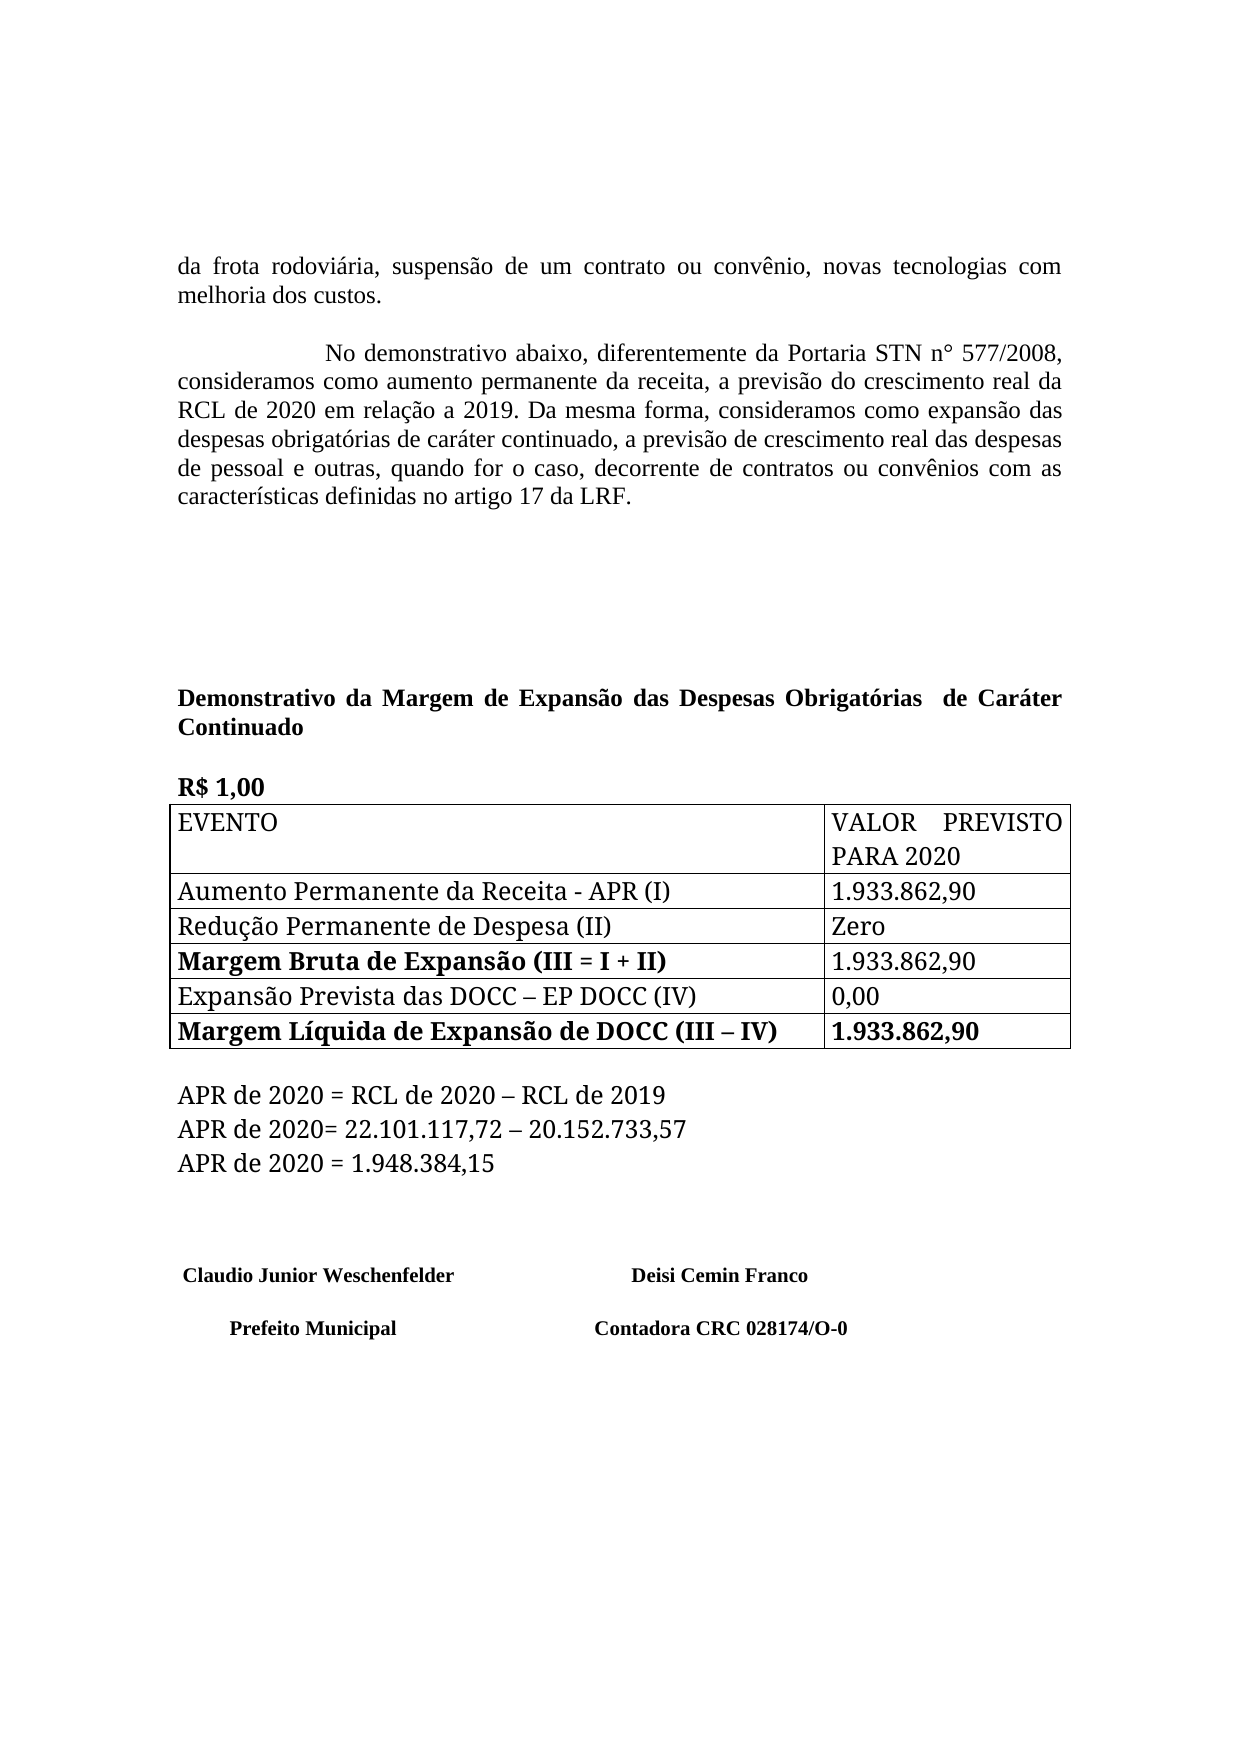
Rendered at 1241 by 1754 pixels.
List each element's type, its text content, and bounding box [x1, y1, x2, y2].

table_header VALOR PREVISTO PARA 2020 [825, 805, 1070, 873]
text R$ 1,00 [177, 741, 1063, 803]
table_cell 0,00 [825, 979, 1070, 1013]
text APR de 2020 = 1.948.384,15 [177, 1146, 1063, 1180]
table_header EVENTO [171, 805, 824, 873]
text APR de 2020 = RCL de 2020 – RCL de 2019 [177, 1078, 1063, 1112]
table_cell Redução Permanente de Despesa (II) [171, 909, 824, 943]
text APR de 2020= 22.101.117,72 – 20.152.733,57 [177, 1112, 1063, 1146]
table_cell Margem Bruta de Expansão (III = I + II) [171, 944, 824, 978]
text Prefeito Municipal Contadora CRC 028174/O-0 [177, 1316, 1063, 1340]
table_cell Expansão Prevista das DOCC – EP DOCC (IV) [171, 979, 824, 1013]
text Demonstrativo da Margem de Expansão das Despesas Obrigatórias de Caráter Continuado [177, 683, 1063, 741]
table_cell 1.933.862,90 [825, 874, 1070, 908]
table_cell 1.933.862,90 [825, 1014, 1070, 1048]
table_cell Margem Líquida de Expansão de DOCC (III – IV) [171, 1014, 824, 1048]
text No demonstrativo abaixo, diferentemente da Portaria STN n° 577/2008, consideramos como aumento permanente da receita, a previsão do crescimento real da RCL de 2020 em relação a 2019. Da mesma forma, consideramos como expansão das despesas obrigatórias de caráter continuado, a previsão de crescimento real das despesas de pessoal e outras, quando for o caso, decorrente de contratos ou convênios com as características definidas no artigo 17 da LRF. [177, 338, 1063, 510]
table_cell 1.933.862,90 [825, 944, 1070, 978]
text Claudio Junior Weschenfelder Deisi Cemin Franco [177, 1262, 1063, 1287]
table_cell Zero [825, 909, 1070, 943]
table_cell Aumento Permanente da Receita - APR (I) [171, 874, 824, 908]
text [177, 251, 1063, 308]
